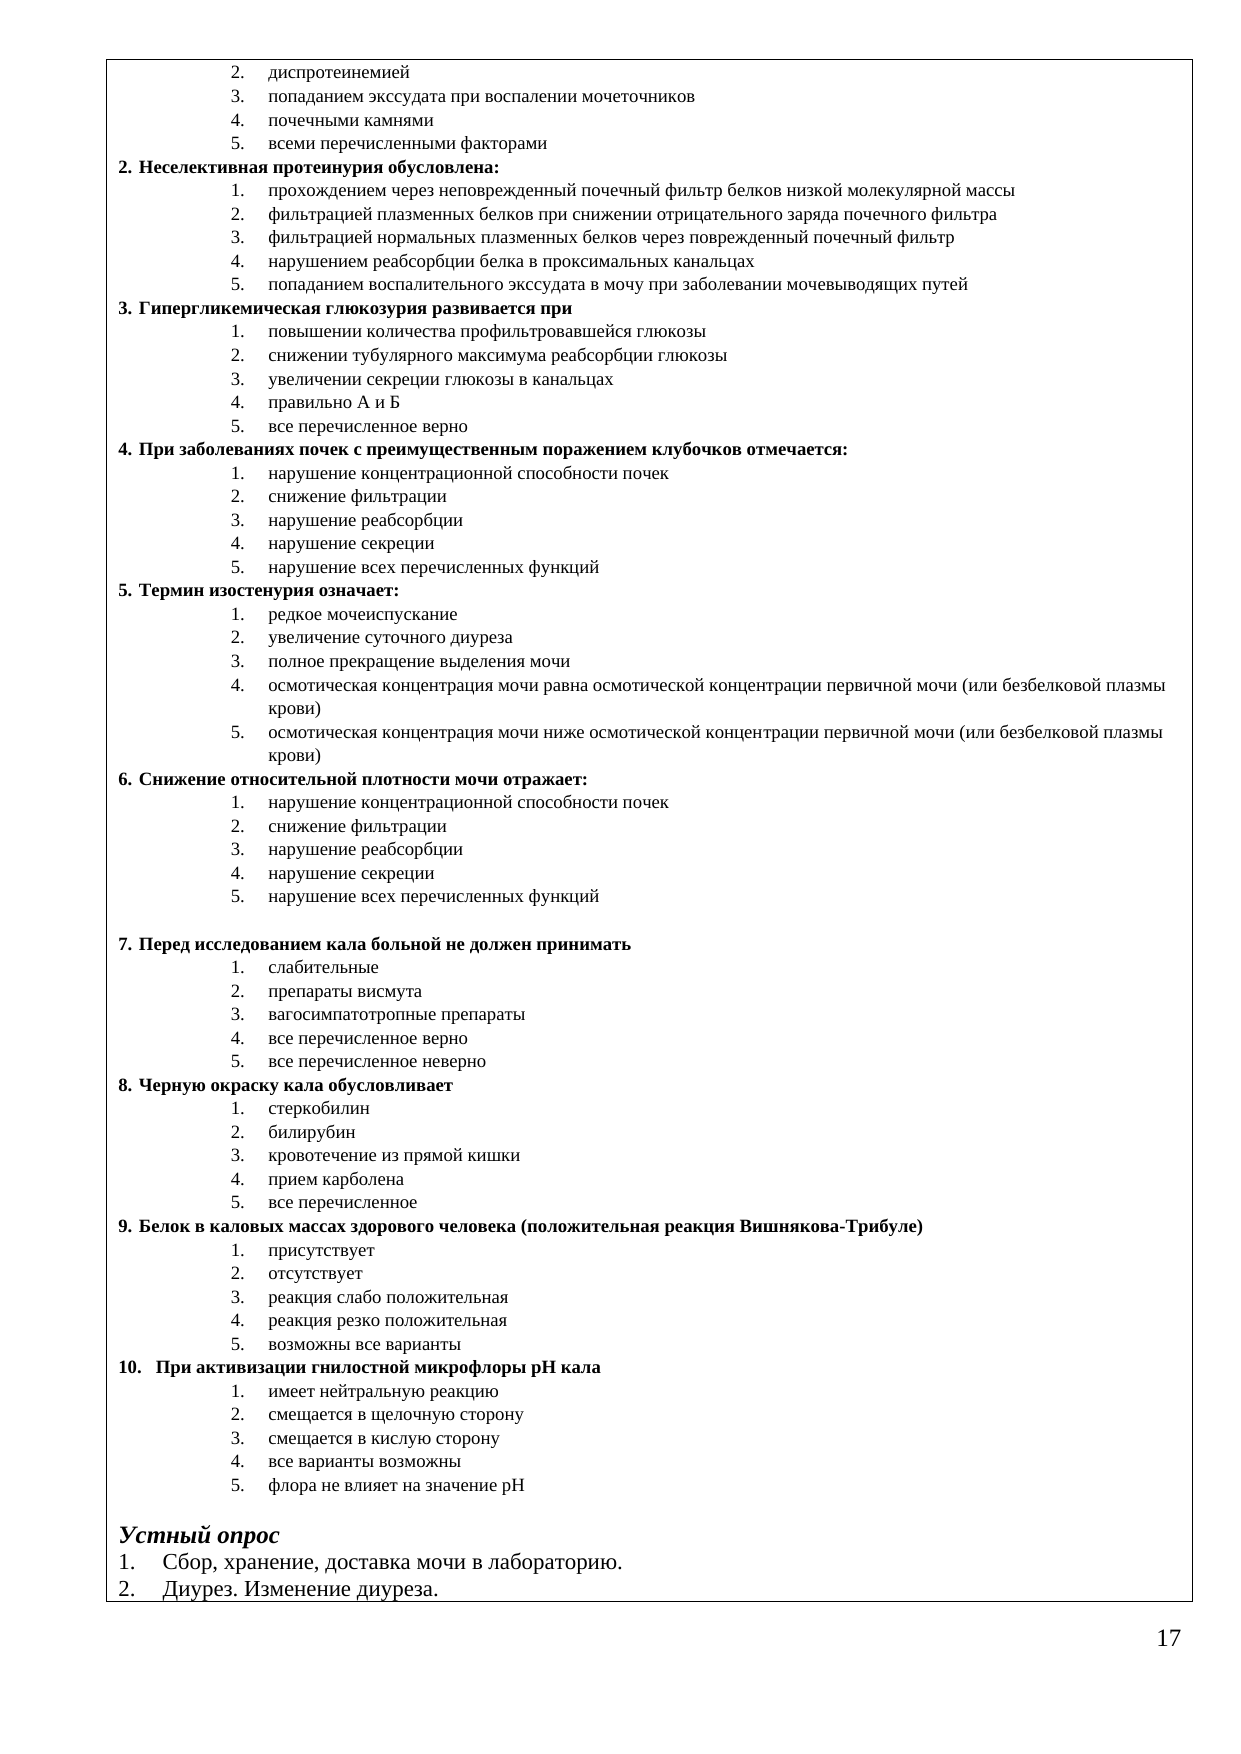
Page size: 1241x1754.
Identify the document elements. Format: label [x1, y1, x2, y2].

table_cell [107, 60, 1192, 1601]
